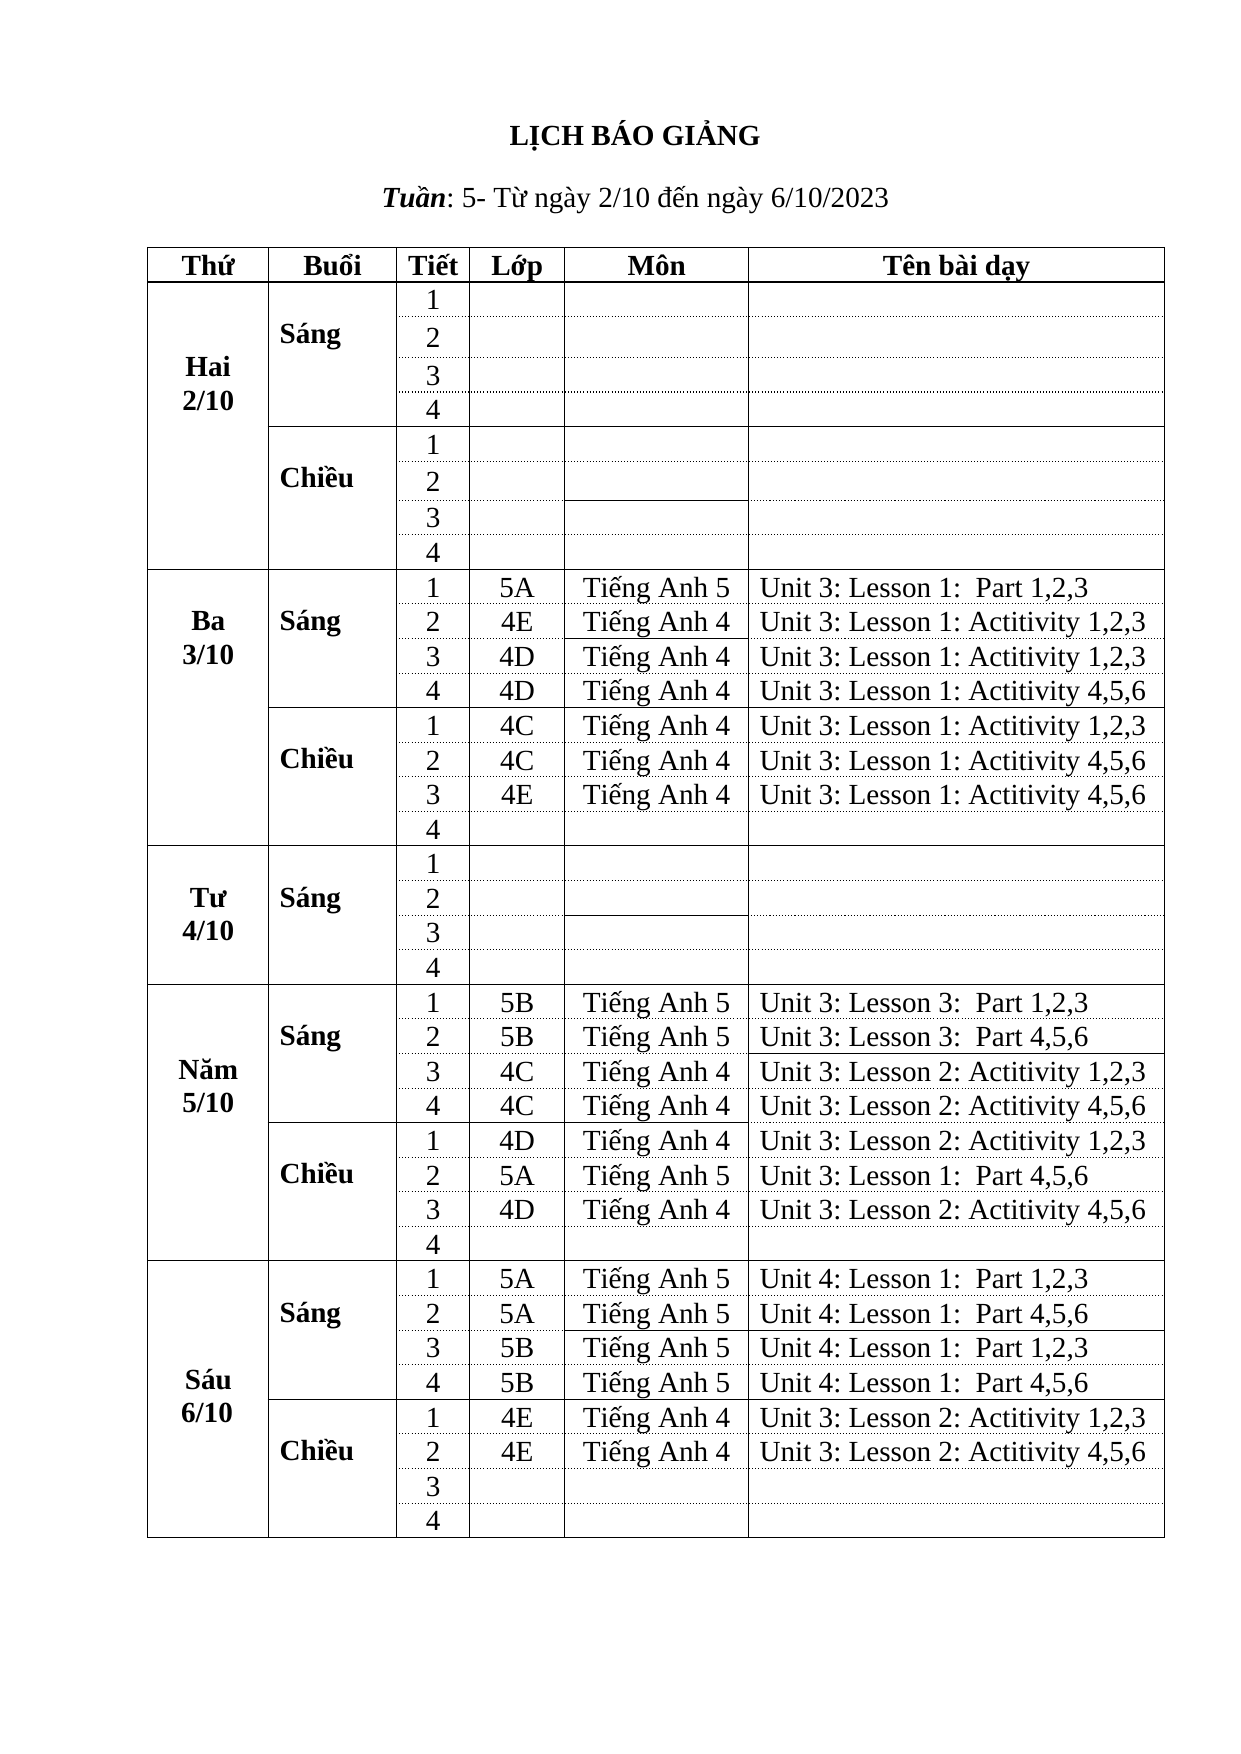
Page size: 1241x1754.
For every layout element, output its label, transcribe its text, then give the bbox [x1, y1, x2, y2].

table_cell Tiếng Anh 5 [565, 1157, 748, 1191]
table_cell 3 [397, 1330, 469, 1364]
table_cell Unit 3: Lesson 2: Actitivity 1,2,3 [749, 1400, 1164, 1433]
table_cell [749, 1468, 1164, 1502]
table_cell 4 [397, 673, 469, 707]
table_cell Chiều [269, 708, 396, 845]
table_cell 4 [397, 811, 469, 845]
table_header Buổi [269, 248, 396, 281]
table_cell 4 [397, 1088, 469, 1122]
table_cell Chiều [269, 427, 396, 569]
table_cell 4C [470, 1053, 564, 1087]
table_cell [470, 391, 564, 426]
table_cell 4E [470, 1400, 564, 1433]
table_cell 5A [470, 1295, 564, 1329]
table_cell [470, 1226, 564, 1260]
table_cell [565, 534, 748, 569]
table_cell 3 [397, 915, 469, 949]
table_cell Unit 3: Lesson 1: Part 1,2,3 [749, 570, 1164, 603]
table_header Tên bài dạy [749, 248, 1164, 281]
table_cell [565, 461, 748, 499]
table_cell [749, 461, 1164, 499]
table_header Thứ [148, 248, 268, 281]
table_cell Tư 4/10 [148, 846, 268, 984]
table_cell Sáng [269, 570, 396, 707]
table_cell Tiếng Anh 4 [565, 742, 748, 776]
table_cell 2 [397, 880, 469, 914]
table_cell [749, 316, 1164, 357]
table_cell [749, 1503, 1164, 1537]
table_cell 4D [470, 1123, 564, 1157]
table_cell [565, 283, 748, 316]
table_cell [749, 811, 1164, 845]
table_cell [565, 949, 748, 984]
table_cell [749, 391, 1164, 426]
table_cell Tiếng Anh 5 [565, 1331, 748, 1364]
table_cell 2 [397, 1295, 469, 1329]
table_cell Unit 3: Lesson 3: Part 1,2,3 [749, 985, 1164, 1018]
table_cell 4D [470, 673, 564, 707]
table_cell 3 [397, 1053, 469, 1087]
table_cell Tiếng Anh 4 [565, 1433, 748, 1468]
table_cell 1 [397, 427, 469, 461]
table_header Lớp [470, 248, 564, 281]
table_cell [749, 500, 1164, 534]
table_cell 1 [397, 708, 469, 742]
table_cell [470, 915, 564, 949]
table_cell [565, 316, 748, 357]
table_cell 5B [470, 1330, 564, 1364]
table_cell [470, 949, 564, 984]
table_cell 4C [470, 708, 564, 742]
table_cell [749, 427, 1164, 461]
table_cell 1 [397, 283, 469, 316]
table_cell 4C [470, 1088, 564, 1122]
table_cell [565, 427, 748, 461]
table_cell [565, 1503, 748, 1537]
table_cell [470, 500, 564, 534]
table_cell Unit 3: Lesson 2: Actitivity 4,5,6 [749, 1191, 1164, 1226]
table_cell 5A [470, 570, 564, 603]
text LỊCH BÁO GIẢNG [148, 118, 1122, 152]
table_cell 5B [470, 985, 564, 1018]
table_cell [749, 1226, 1164, 1260]
table_cell 1 [397, 570, 469, 603]
table_cell 5A [470, 1157, 564, 1191]
table_cell Ba 3/10 [148, 570, 268, 707]
table_cell 5B [470, 1364, 564, 1399]
table_cell [470, 811, 564, 845]
table_cell 4C [470, 742, 564, 776]
table_cell 5B [470, 1018, 564, 1053]
table_cell [565, 391, 748, 426]
table_cell 5A [470, 1261, 564, 1295]
table_cell [470, 1503, 564, 1537]
table_cell 4E [470, 603, 564, 638]
table_cell Unit 3: Lesson 2: Actitivity 4,5,6 [749, 1433, 1164, 1468]
table_cell [565, 846, 748, 880]
table_cell 3 [397, 776, 469, 811]
table_cell Unit 4: Lesson 1: Part 4,5,6 [749, 1295, 1164, 1329]
table_cell 2 [397, 742, 469, 776]
table_cell 4 [397, 1503, 469, 1537]
table_cell 4 [397, 1226, 469, 1260]
table_cell Tiếng Anh 4 [565, 1053, 748, 1087]
text Tuần: 5- Từ ngày 2/10 đến ngày 6/10/2023 [148, 180, 1122, 213]
table_cell [565, 1226, 748, 1260]
table_cell [565, 916, 748, 949]
table_cell 3 [397, 638, 469, 672]
table_cell 4 [397, 391, 469, 426]
table_cell [470, 283, 564, 316]
table_cell Unit 3: Lesson 1: Actitivity 1,2,3 [749, 708, 1164, 742]
table_cell [470, 846, 564, 880]
table_cell Sáng [269, 1261, 396, 1399]
table_cell 1 [397, 985, 469, 1018]
table_cell 4D [470, 638, 564, 672]
table_cell Sáng [269, 985, 396, 1122]
table_cell Unit 3: Lesson 2: Actitivity 4,5,6 [749, 1088, 1164, 1122]
table_cell [470, 316, 564, 357]
table_cell Năm 5/10 [148, 985, 268, 1122]
table_cell 1 [397, 1261, 469, 1295]
table_cell Unit 3: Lesson 2: Actitivity 1,2,3 [749, 1054, 1164, 1087]
table_cell Hai 2/10 [148, 283, 268, 569]
table_cell Sáng [269, 846, 396, 984]
table_cell Tiếng Anh 5 [565, 1295, 748, 1329]
table_cell Tiếng Anh 4 [565, 1123, 748, 1157]
table_cell Tiếng Anh 4 [565, 603, 748, 638]
table_cell [148, 1123, 268, 1260]
table_cell 4 [397, 534, 469, 569]
table_cell [749, 357, 1164, 391]
table_cell Unit 3: Lesson 2: Actitivity 1,2,3 [749, 1122, 1164, 1157]
table_cell 3 [397, 357, 469, 391]
table_cell Tiếng Anh 4 [565, 1400, 748, 1433]
table_cell Tiếng Anh 5 [565, 985, 748, 1018]
table_cell 4D [470, 1191, 564, 1226]
table_cell 2 [397, 316, 469, 357]
table_cell Sáu 6/10 [148, 1261, 268, 1537]
table_cell 4 [397, 1364, 469, 1399]
table_cell [470, 880, 564, 914]
table_cell 2 [397, 1433, 469, 1468]
table_cell [565, 501, 748, 534]
table_cell 2 [397, 603, 469, 638]
table_cell [565, 811, 748, 845]
table_cell Unit 3: Lesson 1: Actitivity 1,2,3 [749, 603, 1164, 638]
table_cell Unit 4: Lesson 1: Part 4,5,6 [749, 1364, 1164, 1399]
table_cell Unit 3: Lesson 1: Actitivity 4,5,6 [749, 776, 1164, 811]
table_cell Tiếng Anh 5 [565, 570, 748, 603]
table_cell 1 [397, 1400, 469, 1433]
table_cell Unit 3: Lesson 1: Actitivity 4,5,6 [749, 673, 1164, 707]
table_cell Sáng [269, 283, 396, 426]
table_cell 1 [397, 846, 469, 880]
table_header Môn [565, 248, 748, 281]
table_cell Tiếng Anh 5 [565, 1261, 748, 1295]
table_cell 1 [397, 1123, 469, 1157]
table_cell Tiếng Anh 4 [565, 776, 748, 811]
table_cell 3 [397, 1468, 469, 1502]
table_cell Tiếng Anh 4 [565, 708, 748, 742]
table_cell Unit 4: Lesson 1: Part 1,2,3 [749, 1261, 1164, 1295]
table_cell [749, 915, 1164, 949]
table_cell Tiếng Anh 4 [565, 1191, 748, 1226]
table_cell 4 [397, 949, 469, 984]
table_cell 2 [397, 1018, 469, 1053]
table_cell 3 [397, 500, 469, 534]
table_cell Tiếng Anh 4 [565, 1088, 748, 1122]
table_cell [148, 708, 268, 845]
table_cell Tiếng Anh 5 [565, 1018, 748, 1053]
table_cell 3 [397, 1191, 469, 1226]
table_cell 2 [397, 461, 469, 499]
table_cell [565, 1468, 748, 1502]
table_cell [470, 357, 564, 391]
table_cell [749, 846, 1164, 880]
table_cell [470, 427, 564, 461]
table_cell [749, 880, 1164, 914]
table_cell [565, 880, 748, 914]
table_cell 4E [470, 1433, 564, 1468]
table_cell [749, 534, 1164, 569]
table_cell [749, 949, 1164, 984]
table_cell Unit 3: Lesson 1: Actitivity 1,2,3 [749, 638, 1164, 672]
table_cell Unit 4: Lesson 1: Part 1,2,3 [749, 1331, 1164, 1364]
table_cell Unit 3: Lesson 1: Part 4,5,6 [749, 1157, 1164, 1191]
table_cell [565, 357, 748, 391]
table_cell [470, 1468, 564, 1502]
table_cell 4E [470, 776, 564, 811]
table_cell [470, 461, 564, 499]
table_cell Tiếng Anh 5 [565, 1364, 748, 1399]
table_cell 2 [397, 1157, 469, 1191]
table_cell Tiếng Anh 4 [565, 673, 748, 707]
table_header Tiết [397, 248, 469, 281]
table_cell Chiều [269, 1123, 396, 1260]
table_cell Unit 3: Lesson 3: Part 4,5,6 [749, 1018, 1164, 1053]
table_cell Tiếng Anh 4 [565, 639, 748, 672]
table_cell [749, 283, 1164, 316]
table_cell Unit 3: Lesson 1: Actitivity 4,5,6 [749, 742, 1164, 776]
table_cell Chiều [269, 1400, 396, 1537]
table_cell [470, 534, 564, 569]
